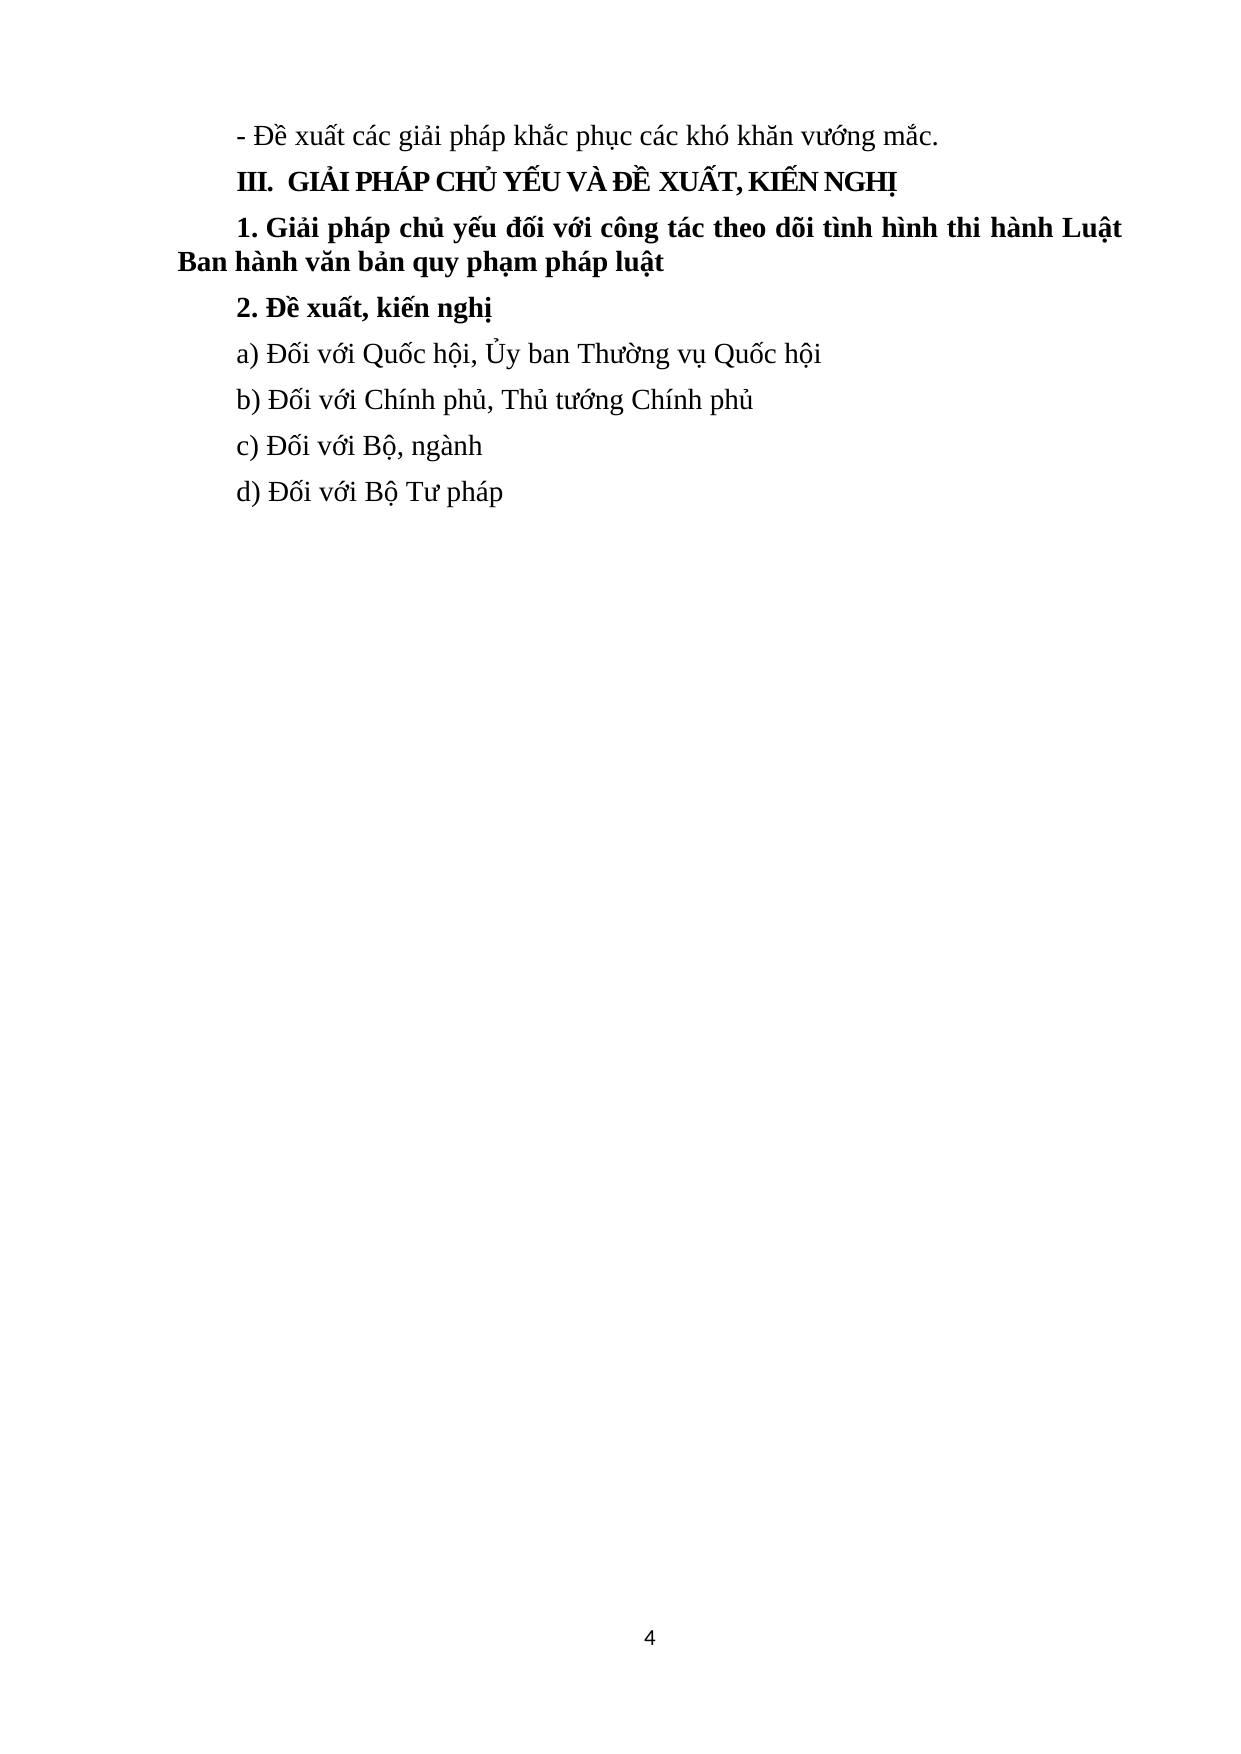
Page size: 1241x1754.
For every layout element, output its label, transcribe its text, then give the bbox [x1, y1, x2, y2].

text - Đề xuất các giải pháp khắc phục các khó khăn vướng mắc. [177, 118, 1122, 152]
text 1. Giải pháp chủ yếu đối với công tác theo dõi tình hình thi hành Luật Ban hành văn bản quy phạm pháp luật [177, 210, 1122, 277]
text d) Đối với Bộ Tư pháp [177, 474, 1122, 507]
text c) Đối với Bộ, ngành [177, 428, 1122, 461]
text III. GIẢI PHÁP CHỦ YẾU VÀ ĐỀ XUẤT, KIẾN NGHỊ [177, 164, 1122, 198]
text a) Đối với Quốc hội, Ủy ban Thường vụ Quốc hội [177, 336, 1122, 369]
text 2. Đề xuất, kiến nghị [177, 290, 1122, 323]
text b) Đối với Chính phủ, Thủ tướng Chính phủ [177, 382, 1122, 415]
